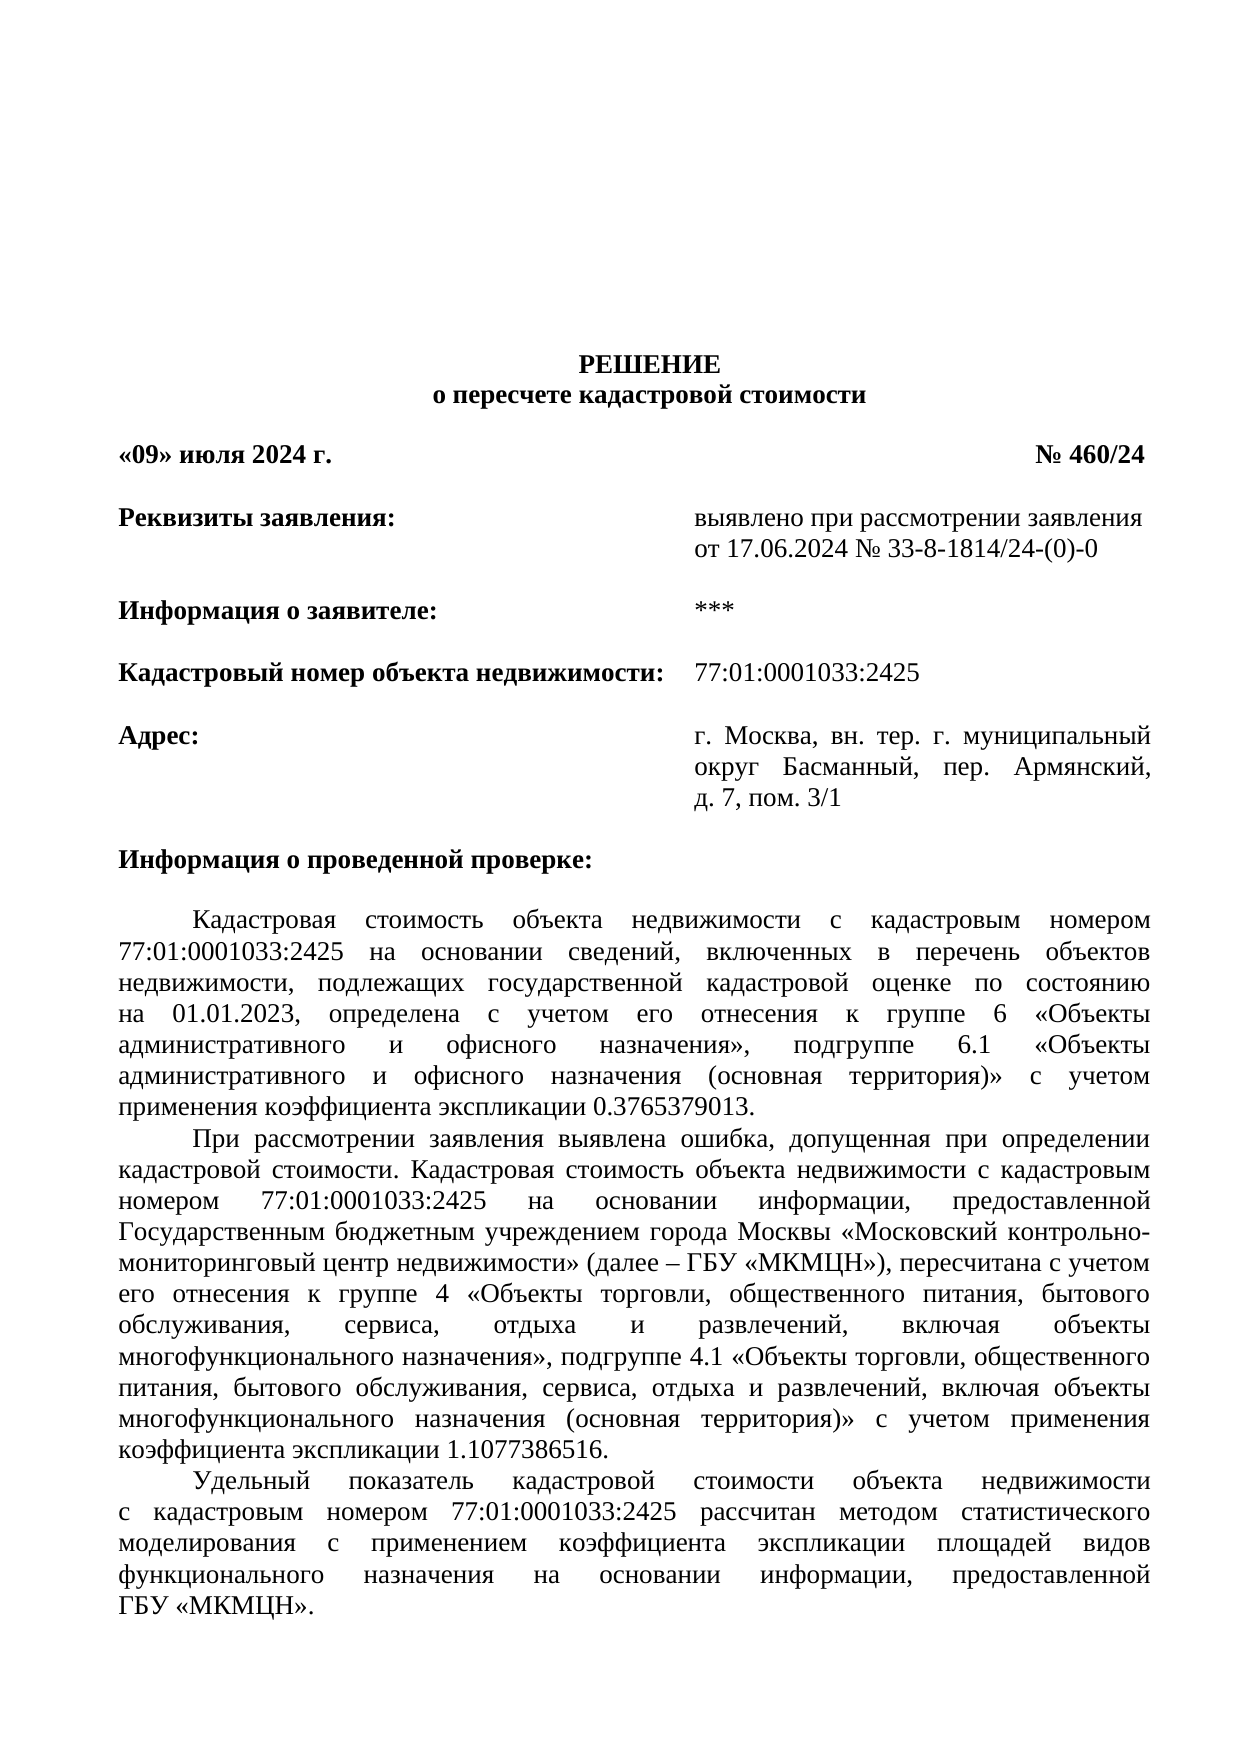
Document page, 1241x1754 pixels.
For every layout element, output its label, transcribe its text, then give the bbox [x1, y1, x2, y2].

text Адрес: г. Москва, вн. тер. г. муниципальный округ Басманный, пер. Армянский, д. 7, пом. 3/1 [118, 719, 1152, 812]
text о пересчете кадастровой стоимости [148, 380, 1152, 409]
text РЕШЕНИЕ [148, 351, 1152, 380]
text Удельный показатель кадастровой стоимости объекта недвижимости с кадастровым номером 77:01:0001033:2425 рассчитан методом статистического моделирования с применением коэффициента экспликации площадей видов функционального назначения на основании информации, предоставленной ГБУ «МКМЦН». [118, 1464, 1152, 1620]
text от 17.06.2024 № 33-8-1814/24-(0)-0 [694, 532, 1152, 563]
text Кадастровый номер объекта недвижимости: 77:01:0001033:2425 [118, 656, 1152, 688]
text При рассмотрении заявления выявлена ошибка, допущенная при определении кадастровой стоимости. Кадастровая стоимость объекта недвижимости с кадастровым номером 77:01:0001033:2425 на основании информации, предоставленной Государственным бюджетным учреждением города Москвы «Московский контрольно-мониторинговый центр недвижимости» (далее – ГБУ «МКМЦН»), пересчитана с учетом его отнесения к группе 4 «Объекты торговли, общественного питания, бытового обслуживания, сервиса, отдыха и развлечений, включая объекты многофункционального назначения», подгруппе 4.1 «Объекты торговли, общественного питания, бытового обслуживания, сервиса, отдыха и развлечений, включая объекты многофункционального назначения (основная территория)» с учетом применения коэффициента экспликации 1.1077386516. [118, 1122, 1152, 1464]
text Информация о заявителе: *** [118, 594, 1152, 625]
text «09» июля 2024 г. № 460/24 [118, 438, 1152, 469]
text Реквизиты заявления: выявлено при рассмотрении заявления [118, 501, 1152, 532]
text Кадастровая стоимость объекта недвижимости с кадастровым номером 77:01:0001033:2425 на основании сведений, включенных в перечень объектов недвижимости, подлежащих государственной кадастровой оценке по состоянию на 01.01.2023, определена с учетом его отнесения к группе 6 «Объекты административного и офисного назначения», подгруппе 6.1 «Объекты административного и офисного назначения (основная территория)» с учетом применения коэффициента экспликации 0.3765379013. [118, 904, 1152, 1122]
text Информация о проведенной проверке: [118, 843, 1152, 874]
